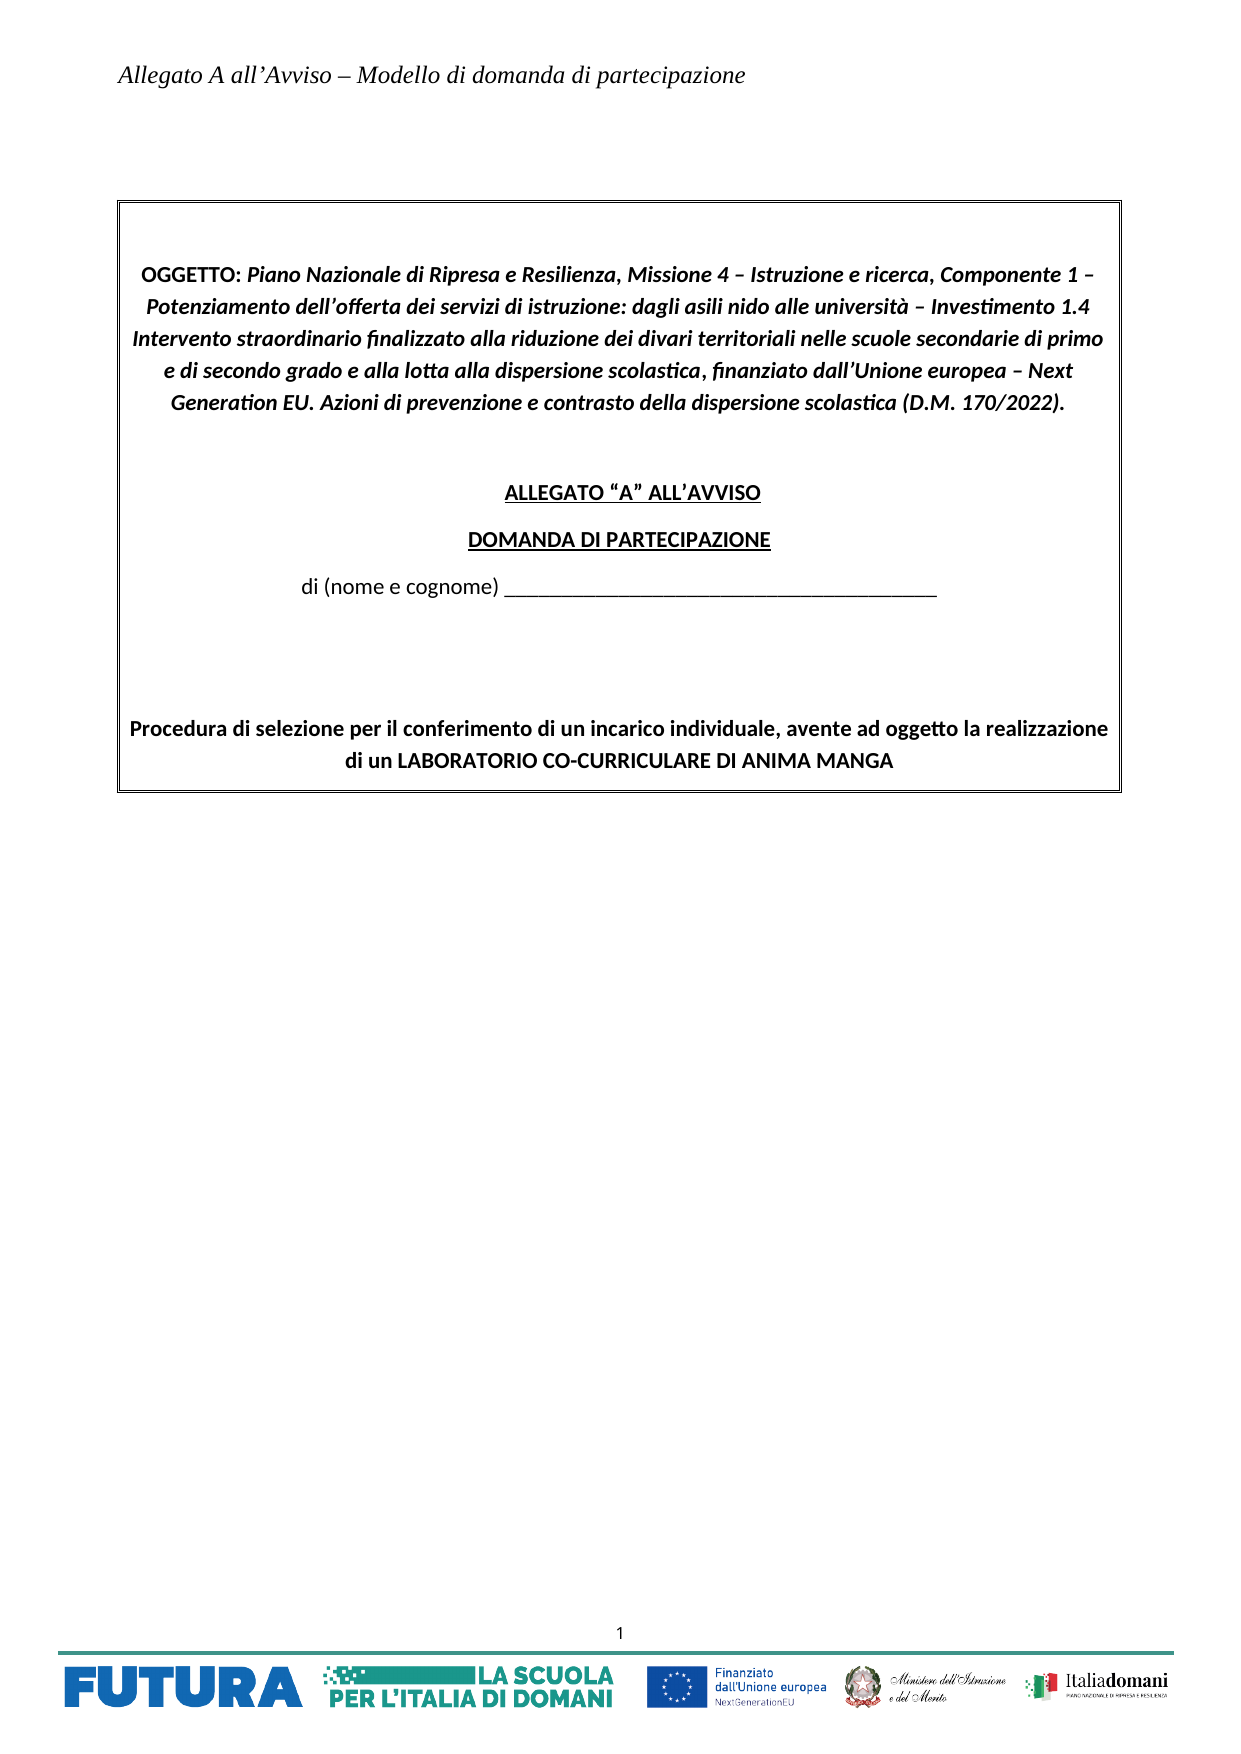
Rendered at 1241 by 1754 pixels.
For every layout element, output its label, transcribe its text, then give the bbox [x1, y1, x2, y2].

picture [62, 1663, 1170, 1711]
table_header OGGETTO: Piano Nazionale di Ripresa e Resilienza, Missione 4 – Istruzione e ricerca, Componente 1 – Potenziamento dell’offerta dei servizi di istruzione: dagli asili nido alle università – Investimento 1.4 Intervento straordinario finalizzato alla riduzione dei divari territoriali nelle scuole secondarie di primo e di secondo grado e alla lotta alla dispersione scolastica, finanziato dall’Unione europea – Next Generation EU. Azioni di prevenzione e contrasto della dispersione scolastica (D.M. 170/2022). ALLEGATO “A” ALL’AVVISO DOMANDA DI PARTECIPAZIONE di (nome e cognome) ______________________________________ Procedura di selezione per il conferimento di un incarico individuale, avente ad oggetto la realizzazione di un LABORATORIO CO-CURRICULARE DI ANIMA MANGA [120, 203, 1119, 790]
